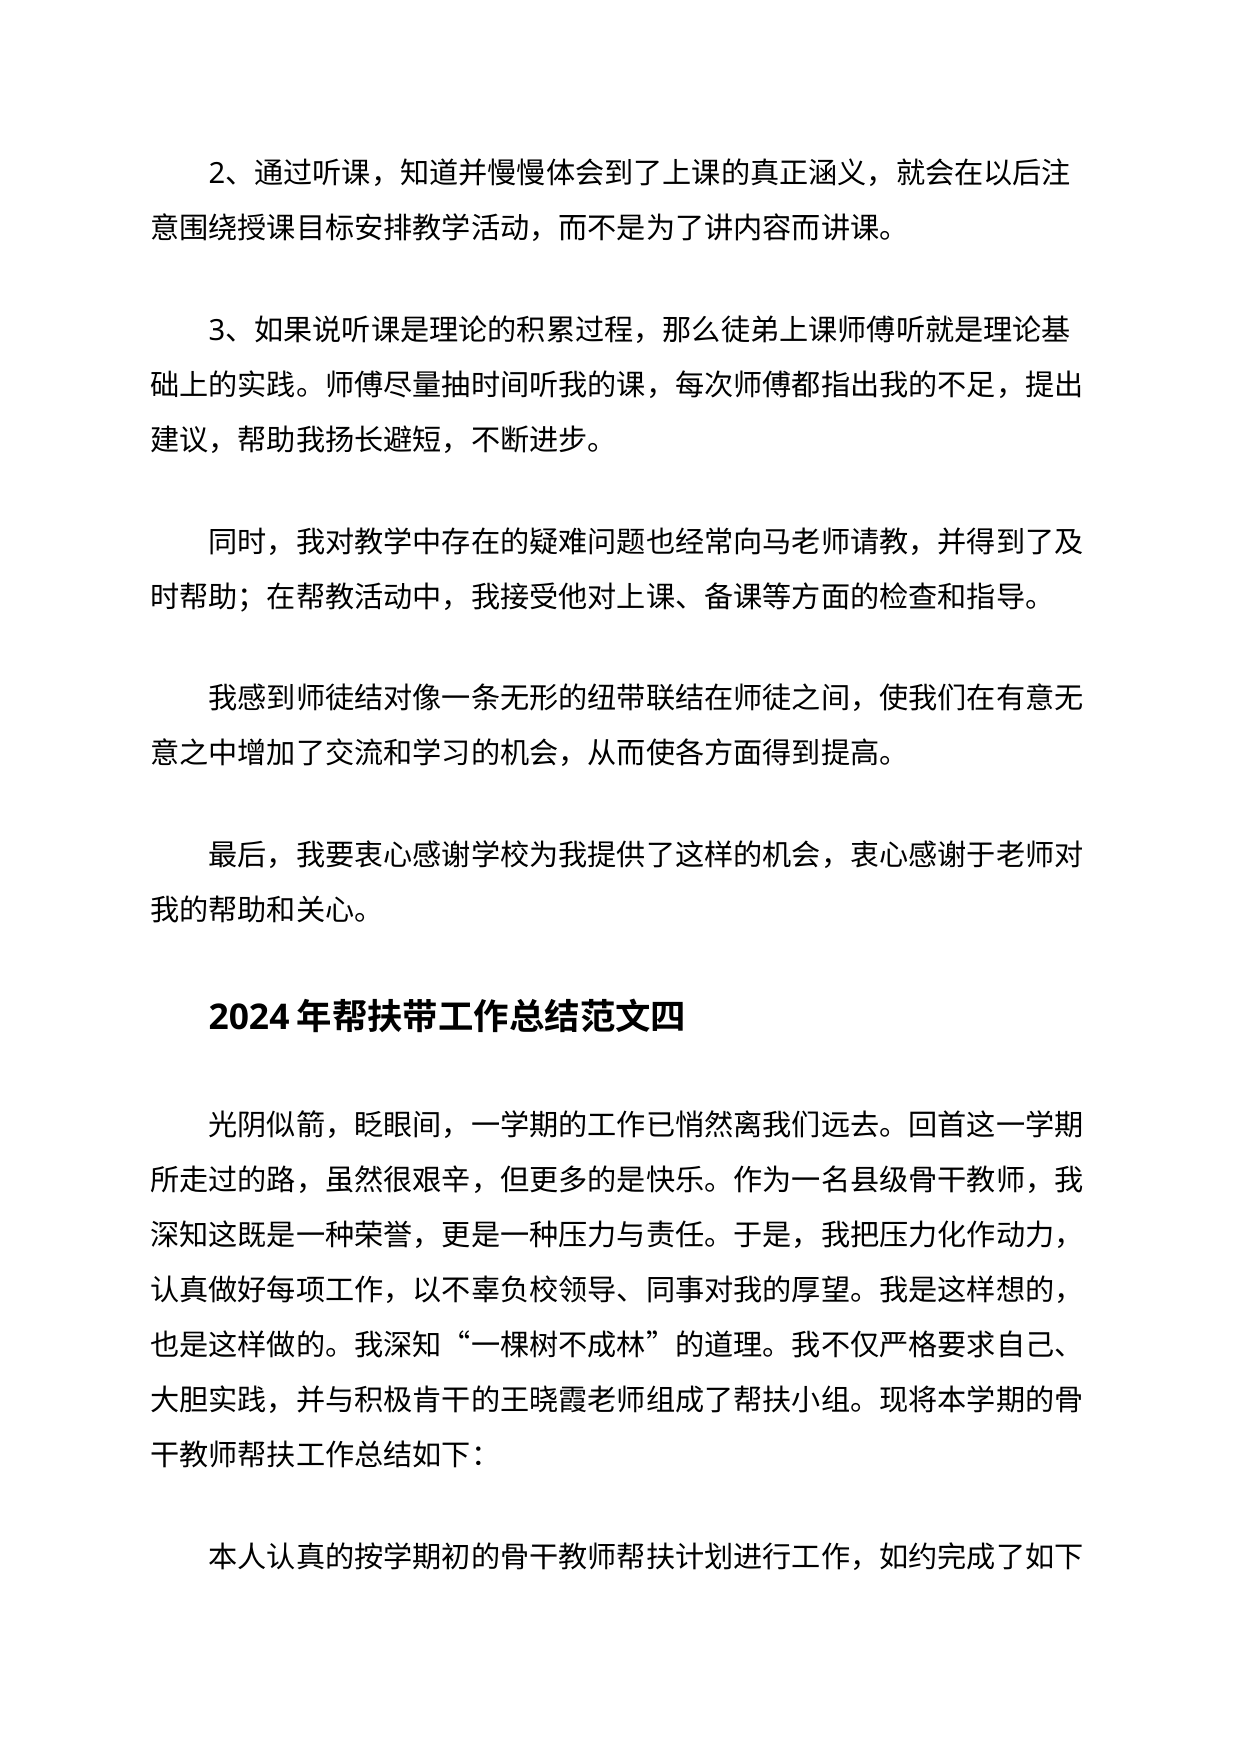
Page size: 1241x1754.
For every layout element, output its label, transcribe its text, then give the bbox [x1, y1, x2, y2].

text 2024年帮扶带工作总结范文四 [150, 988, 1090, 1040]
text 我感到师徒结对像一条无形的纽带联结在师徒之间，使我们在有意无意之中增加了交流和学习的机会，从而使各方面得到提高。 [150, 675, 1090, 772]
text 最后，我要衷心感谢学校为我提供了这样的机会，衷心感谢于老师对我的帮助和关心。 [150, 832, 1090, 929]
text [150, 1533, 1090, 1575]
text 3、如果说听课是理论的积累过程，那么徒弟上课师傅听就是理论基础上的实践。师傅尽量抽时间听我的课，每次师傅都指出我的不足，提出建议，帮助我扬长避短，不断进步。 [150, 307, 1090, 459]
text 2、通过听课，知道并慢慢体会到了上课的真正涵义，就会在以后注意围绕授课目标安排教学活动，而不是为了讲内容而讲课。 [150, 150, 1090, 247]
text 同时，我对教学中存在的疑难问题也经常向马老师请教，并得到了及时帮助；在帮教活动中，我接受他对上课、备课等方面的检查和指导。 [150, 518, 1090, 616]
text 光阴似箭，眨眼间，一学期的工作已悄然离我们远去。回首这一学期所走过的路，虽然很艰辛，但更多的是快乐。作为一名县级骨干教师，我深知这既是一种荣誉，更是一种压力与责任。于是，我把压力化作动力，认真做好每项工作，以不辜负校领导、同事对我的厚望。我是这样想的，也是这样做的。我深知“一棵树不成林”的道理。我不仅严格要求自己、大胆实践，并与积极肯干的王晓霞老师组成了帮扶小组。现将本学期的骨干教师帮扶工作总结如下： [150, 1102, 1090, 1474]
